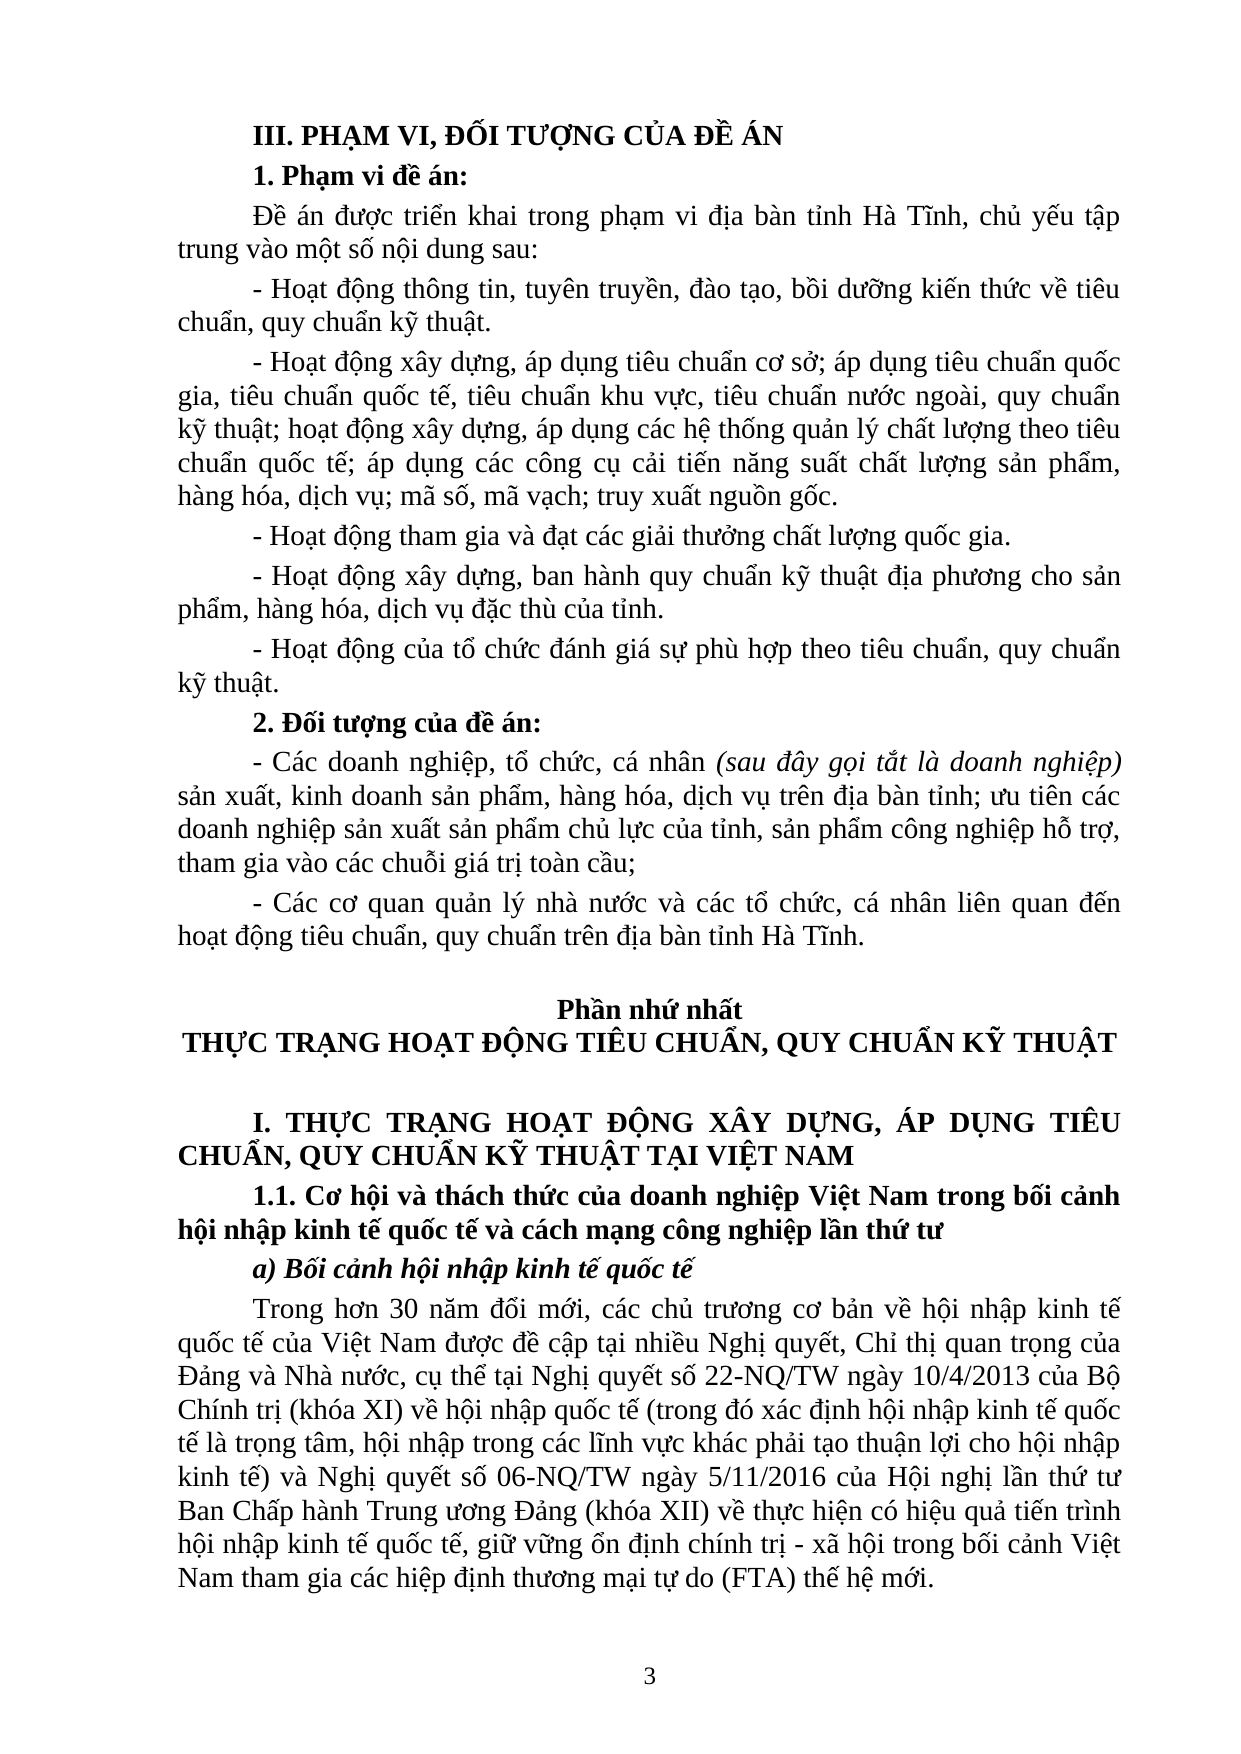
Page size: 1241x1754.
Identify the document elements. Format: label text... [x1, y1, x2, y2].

text I. THỰC TRẠNG HOẠT ĐỘNG XÂY DỰNG, ÁP DỤNG TIÊU CHUẨN, QUY CHUẨN KỸ THUẬT TẠI VIỆT NAM [177, 1105, 1122, 1172]
text III. PHẠM VI, ĐỐI TƯỢNG CỦA ĐỀ ÁN [177, 118, 1122, 152]
text 1.1. Cơ hội và thách thức của doanh nghiệp Việt Nam trong bối cảnh hội nhập kinh tế quốc tế và cách mạng công nghiệp lần thứ tư [177, 1178, 1122, 1245]
text THỰC TRẠNG HOẠT ĐỘNG TIÊU CHUẨN, QUY CHUẨN KỸ THUẬT [177, 1025, 1122, 1059]
text Trong hơn 30 năm đổi mới, các chủ trương cơ bản về hội nhập kinh tế quốc tế của Việt Nam được đề cập tại nhiều Nghị quyết, Chỉ thị quan trọng của Đảng và Nhà nước, cụ thể tại Nghị quyết số 22-NQ/TW ngày 10/4/2013 của Bộ Chính trị (khóa XI) về hội nhập quốc tế (trong đó xác định hội nhập kinh tế quốc tế là trọng tâm, hội nhập trong các lĩnh vực khác phải tạo thuận lợi cho hội nhập kinh tế) và Nghị quyết số 06-NQ/TW ngày 5/11/2016 của Hội nghị lần thứ tư Ban Chấp hành Trung ương Đảng (khóa XII) về thực hiện có hiệu quả tiến trình hội nhập kinh tế quốc tế, giữ vững ổn định chính trị - xã hội trong bối cảnh Việt Nam tham gia các hiệp định thương mại tự do (FTA) thế hệ mới. [177, 1291, 1122, 1593]
text - Các doanh nghiệp, tổ chức, cá nhân (sau đây gọi tắt là doanh nghiệp) sản xuất, kinh doanh sản phẩm, hàng hóa, dịch vụ trên địa bàn tỉnh; ưu tiên các doanh nghiệp sản xuất sản phẩm chủ lực của tỉnh, sản phẩm công nghiệp hỗ trợ, tham gia vào các chuỗi giá trị toàn cầu; [177, 744, 1122, 879]
text Đề án được triển khai trong phạm vi địa bàn tỉnh Hà Tĩnh, chủ yếu tập trung vào một số nội dung sau: [177, 198, 1122, 265]
text - Các cơ quan quản lý nhà nước và các tổ chức, cá nhân liên quan đến hoạt động tiêu chuẩn, quy chuẩn trên địa bàn tỉnh Hà Tĩnh. [177, 885, 1122, 952]
text a) Bối cảnh hội nhập kinh tế quốc tế [177, 1252, 1122, 1285]
text - Hoạt động tham gia và đạt các giải thưởng chất lượng quốc gia. [177, 518, 1122, 552]
text - Hoạt động thông tin, tuyên truyền, đào tạo, bồi dưỡng kiến thức về tiêu chuẩn, quy chuẩn kỹ thuật. [177, 271, 1122, 338]
text - Hoạt động của tổ chức đánh giá sự phù hợp theo tiêu chuẩn, quy chuẩn kỹ thuật. [177, 631, 1122, 698]
text Phần nhứ nhất [177, 992, 1122, 1025]
text - Hoạt động xây dựng, áp dụng tiêu chuẩn cơ sở; áp dụng tiêu chuẩn quốc gia, tiêu chuẩn quốc tế, tiêu chuẩn khu vực, tiêu chuẩn nước ngoài, quy chuẩn kỹ thuật; hoạt động xây dựng, áp dụng các hệ thống quản lý chất lượng theo tiêu chuẩn quốc tế; áp dụng các công cụ cải tiến năng suất chất lượng sản phẩm, hàng hóa, dịch vụ; mã số, mã vạch; truy xuất nguồn gốc. [177, 344, 1122, 512]
text 2. Đối tượng của đề án: [177, 705, 1122, 738]
text 1. Phạm vi đề án: [177, 158, 1122, 191]
text - Hoạt động xây dựng, ban hành quy chuẩn kỹ thuật địa phương cho sản phẩm, hàng hóa, dịch vụ đặc thù của tỉnh. [177, 558, 1122, 625]
